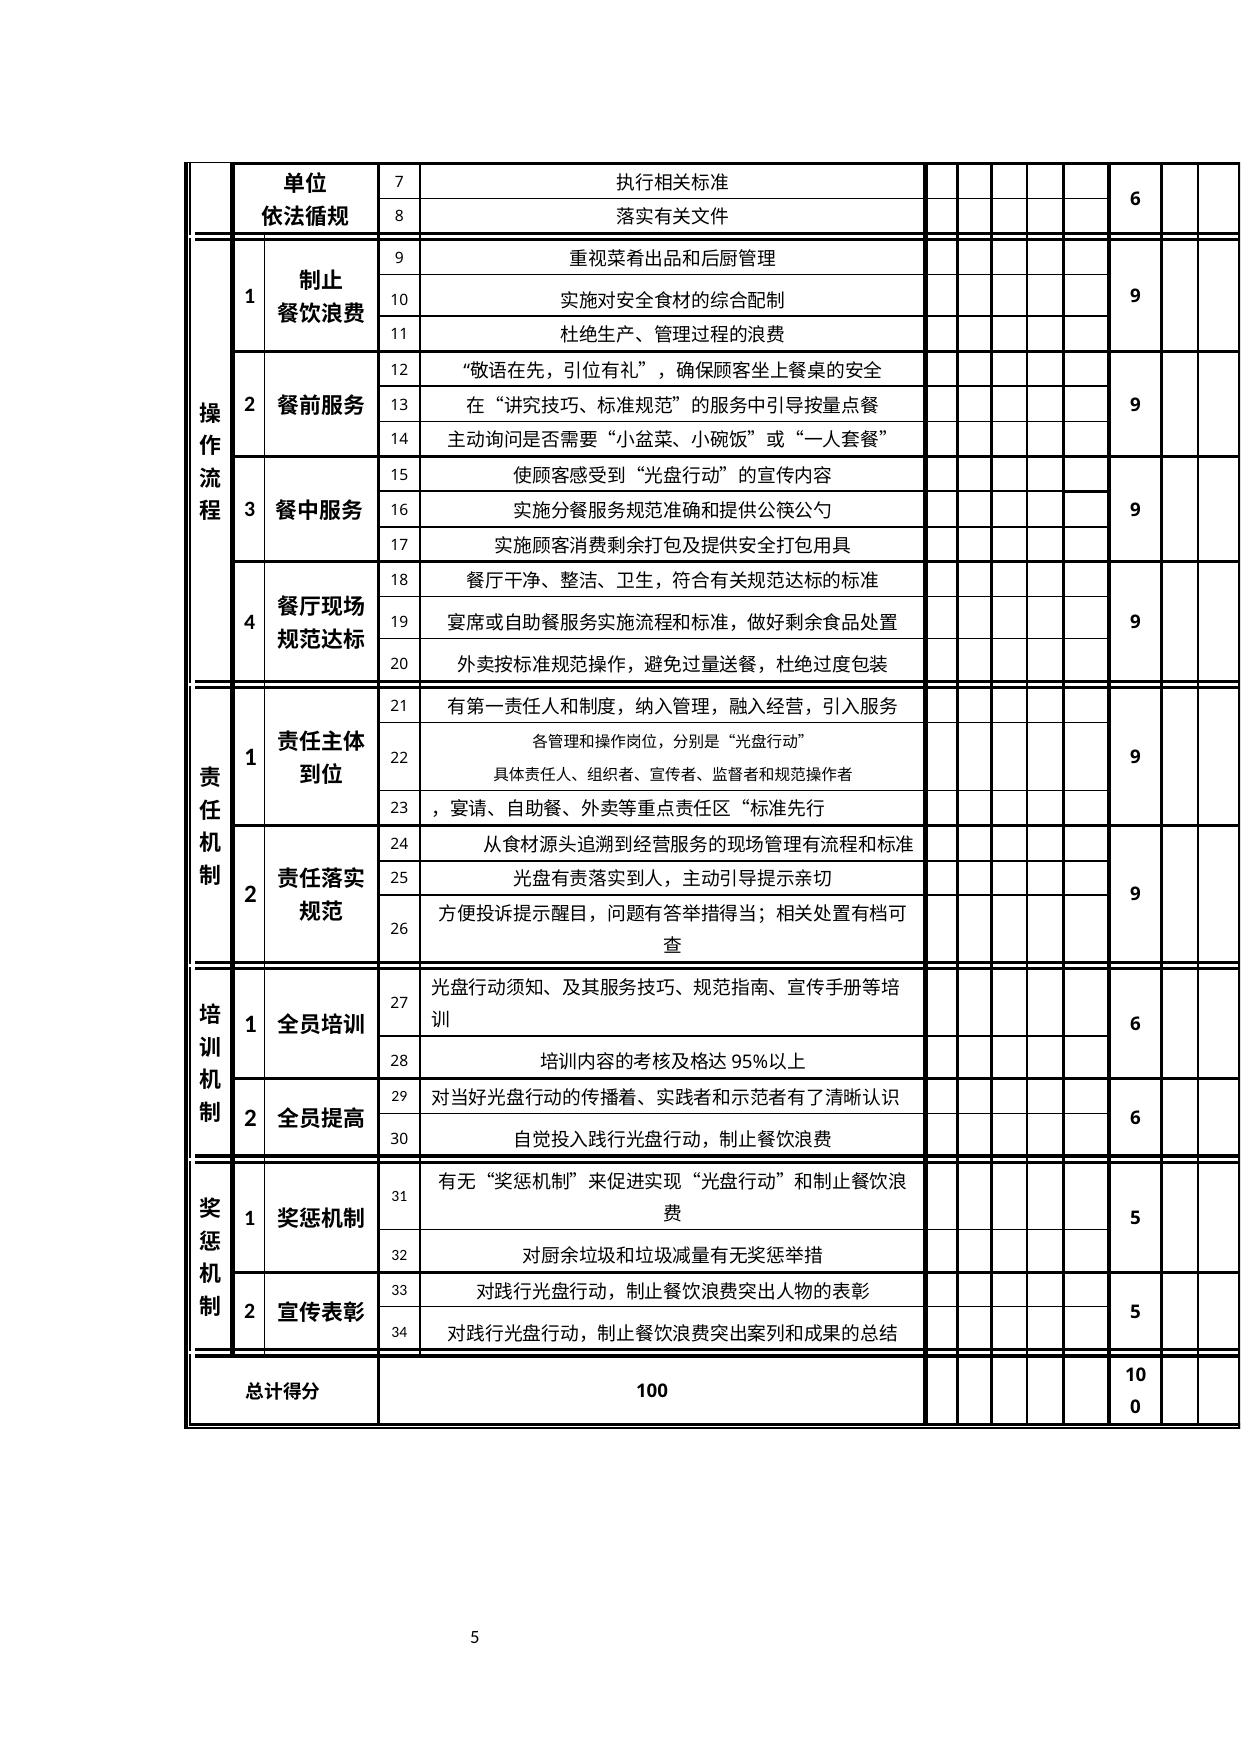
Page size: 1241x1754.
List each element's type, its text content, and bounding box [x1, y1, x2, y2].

table_cell [1028, 241, 1062, 273]
table_cell 制止 餐饮浪费 [265, 241, 377, 349]
table_cell [1028, 597, 1062, 638]
table_cell [1028, 165, 1062, 198]
table_cell [1028, 422, 1062, 455]
table_cell 31 [380, 1164, 419, 1229]
table_cell 2 [235, 827, 264, 961]
table_cell [928, 199, 956, 232]
table_cell [928, 275, 956, 315]
table_cell 9 [1111, 353, 1160, 455]
table_cell [1065, 199, 1107, 232]
table_cell [928, 1358, 956, 1422]
table_cell 30 [380, 1114, 419, 1154]
table_cell [1199, 1358, 1238, 1422]
table_cell 对当好光盘行动的传播着、实践者和示范者有了清晰认识 [421, 1080, 923, 1112]
table_cell 总计得分 [188, 1348, 377, 1422]
table_cell 对践行光盘行动，制止餐饮浪费突出案列和成果的总结 [421, 1307, 923, 1348]
table_cell 8 [380, 199, 419, 232]
table_cell [993, 896, 1026, 961]
table_cell [1163, 1164, 1197, 1271]
table_cell 26 [380, 896, 419, 961]
table_cell [1163, 1274, 1197, 1348]
table_cell [1028, 862, 1062, 894]
table_cell [959, 791, 990, 823]
table_cell [959, 563, 990, 596]
table_cell 22 [380, 723, 419, 789]
table_cell [993, 862, 1026, 894]
table_cell [928, 1164, 956, 1229]
table_cell 7 [380, 165, 419, 198]
table_cell 5 [1111, 1274, 1160, 1348]
table_cell 责任主体 到位 [265, 689, 377, 823]
table_cell [959, 353, 990, 385]
table_cell 自觉投入践行光盘行动，制止餐饮浪费 [421, 1114, 923, 1154]
table_cell [1065, 791, 1107, 823]
table_cell [1065, 317, 1107, 349]
table_cell [1028, 492, 1062, 526]
table_cell 各管理和操作岗位，分别是“光盘行动” 具体责任人、组织者、宣传者、监督者和规范操作者 [421, 723, 923, 789]
table_cell [1065, 1230, 1107, 1271]
table_cell [1065, 723, 1107, 789]
table_cell [959, 1230, 990, 1271]
table_cell [959, 689, 990, 721]
table_cell [1199, 241, 1238, 349]
table_cell [959, 639, 990, 679]
table_cell 主动询问是否需要“小盆菜、小碗饭”或“一人套餐” [421, 422, 923, 455]
table_cell [1065, 1114, 1107, 1154]
table_cell [1065, 639, 1107, 679]
table_cell 1 [235, 1164, 264, 1271]
table_cell [1065, 970, 1107, 1035]
table_cell [959, 1358, 990, 1422]
table_cell [959, 199, 990, 232]
table_cell [993, 528, 1026, 560]
table_cell 餐厅干净、整洁、卫生，符合有关规范达标的标准 [421, 563, 923, 596]
table_cell 全员提高 [265, 1080, 377, 1154]
table_cell [1065, 563, 1107, 596]
table_cell [928, 528, 956, 560]
table_cell [928, 1114, 956, 1154]
table_cell 6 [1111, 1080, 1160, 1154]
table_cell [1028, 317, 1062, 349]
table_cell [993, 387, 1026, 421]
table_cell 9 [1111, 458, 1160, 560]
table_cell [1065, 493, 1107, 526]
table_cell 12 [380, 353, 419, 385]
table_cell 9 [1111, 563, 1160, 679]
table_cell [1028, 458, 1062, 490]
table_cell [1163, 970, 1197, 1077]
table_cell [1028, 387, 1062, 421]
table_cell 方便投诉提示醒目，问题有答举措得当；相关处置有档可查 [421, 896, 923, 961]
table_cell [959, 422, 990, 455]
table_cell [1028, 563, 1062, 596]
table_cell 责任 机制 [188, 680, 230, 961]
table_cell 10 [380, 275, 419, 315]
table_cell 有第一责任人和制度，纳入管理，融入经营，引入服务 [421, 689, 923, 721]
table_cell [993, 165, 1026, 198]
table_cell [959, 492, 990, 526]
table_cell [928, 1080, 956, 1112]
table_cell [993, 1037, 1026, 1077]
table_cell [1163, 563, 1197, 679]
table_cell 17 [380, 528, 419, 560]
table_cell [1065, 165, 1107, 198]
table_cell 5 [1111, 1164, 1160, 1271]
table_cell 9 [1111, 241, 1160, 349]
table_cell [959, 528, 990, 560]
table_cell [928, 387, 956, 421]
table_cell [928, 597, 956, 638]
table_cell [993, 422, 1026, 455]
table_cell [928, 1037, 956, 1077]
table_cell [993, 723, 1026, 789]
table_cell [1028, 199, 1062, 232]
table_cell 对践行光盘行动，制止餐饮浪费突出人物的表彰 [421, 1274, 923, 1306]
table_cell [1163, 1080, 1197, 1154]
table_cell [928, 492, 956, 526]
table_cell 34 [380, 1307, 419, 1348]
table_cell [1199, 827, 1238, 961]
table_cell [1065, 353, 1107, 385]
table_cell 使顾客感受到“光盘行动”的宣传内容 [421, 458, 923, 490]
table_cell [959, 597, 990, 638]
table_cell 培训机制 [188, 961, 230, 1154]
table_cell [959, 1164, 990, 1229]
table_cell [1065, 387, 1107, 421]
table_cell [928, 689, 956, 721]
table_cell [928, 791, 956, 823]
table_cell 操作流程 [188, 232, 230, 679]
table_cell [993, 1114, 1026, 1154]
table_cell [1028, 1274, 1062, 1306]
table_cell [1163, 165, 1197, 232]
table_cell [959, 862, 990, 894]
table_cell [993, 1307, 1026, 1348]
table_cell 奖惩机制 [188, 1154, 230, 1348]
table_cell [993, 597, 1026, 638]
table_cell 实施对安全食材的综合配制 [421, 275, 923, 315]
table_cell [993, 563, 1026, 596]
table_cell 21 [380, 689, 419, 721]
table_cell 宣传表彰 [265, 1274, 377, 1348]
table_cell 25 [380, 862, 419, 894]
table_cell [993, 1358, 1026, 1422]
table_cell 光盘行动须知、及其服务技巧、规范指南、宣传手册等培训 [421, 970, 923, 1035]
table_cell [928, 1307, 956, 1348]
table_cell [1028, 1358, 1062, 1422]
table_cell [959, 1037, 990, 1077]
table_cell [993, 689, 1026, 721]
table_cell 3 [235, 458, 264, 560]
table_cell 执行相关标准 [421, 165, 923, 198]
table_cell 15 [380, 458, 419, 490]
table_cell [928, 970, 956, 1035]
table_cell [928, 1230, 956, 1271]
table_cell 重视菜肴出品和后厨管理 [421, 241, 923, 273]
table_cell [993, 1230, 1026, 1271]
table_cell [928, 1274, 956, 1306]
table_cell [928, 241, 956, 273]
table_cell [1028, 353, 1062, 385]
table_cell [1028, 1164, 1062, 1229]
table_cell [959, 827, 990, 860]
table_cell 培训内容的考核及格达95%以上 [421, 1037, 923, 1077]
table_cell 33 [380, 1274, 419, 1306]
table_cell [1065, 1307, 1107, 1348]
table_cell [1028, 896, 1062, 961]
table_cell [1065, 1164, 1107, 1229]
table_cell 餐前服务 [265, 353, 377, 455]
table_cell 29 [380, 1080, 419, 1112]
table_cell [1065, 528, 1107, 560]
table_cell [928, 723, 956, 789]
table_cell 外卖按标准规范操作，避免过量送餐，杜绝过度包装 [421, 639, 923, 679]
table_cell 4 [235, 563, 264, 679]
table_cell [1163, 241, 1197, 349]
table_cell 13 [380, 387, 419, 421]
table_cell [1163, 458, 1197, 560]
table_cell [959, 723, 990, 789]
table_cell [959, 1080, 990, 1112]
table_cell 11 [380, 317, 419, 349]
table_cell 从食材源头追溯到经营服务的现场管理有流程和标准 [421, 827, 923, 860]
table_cell [928, 896, 956, 961]
table_cell 23 [380, 791, 419, 823]
table_cell [928, 422, 956, 455]
table_cell [1028, 827, 1062, 860]
table_cell [1028, 1307, 1062, 1348]
table_cell [993, 317, 1026, 349]
table_cell [1065, 1358, 1107, 1422]
table_cell [1065, 422, 1107, 455]
table_cell [1028, 1230, 1062, 1271]
table_cell 实施分餐服务规范准确和提供公筷公勺 [421, 492, 923, 526]
table_cell [993, 275, 1026, 315]
table_cell [928, 563, 956, 596]
table_cell [1199, 1080, 1238, 1154]
table_cell [1199, 165, 1238, 232]
table_cell 单位 依法循规 [235, 165, 377, 232]
table_cell [1065, 1080, 1107, 1112]
table_cell [993, 353, 1026, 385]
table_cell 27 [380, 970, 419, 1035]
table_cell 24 [380, 827, 419, 860]
table_cell [1065, 241, 1107, 273]
table_cell 6 [1111, 970, 1160, 1077]
table_cell [928, 353, 956, 385]
table_cell [959, 387, 990, 421]
table_cell 光盘有责落实到人，主动引导提示亲切 [421, 862, 923, 894]
table_cell [928, 165, 956, 198]
table_cell [993, 1164, 1026, 1229]
table_cell [1163, 1358, 1197, 1422]
table_cell [993, 791, 1026, 823]
table_cell [928, 862, 956, 894]
table_cell 9 [380, 241, 419, 273]
table_cell [959, 1274, 990, 1306]
table_cell [993, 1080, 1026, 1112]
table_cell [1065, 862, 1107, 894]
table_cell [1163, 689, 1197, 823]
table_cell [959, 165, 990, 198]
table_cell [1028, 689, 1062, 721]
table_cell 在“讲究技巧、标准规范”的服务中引导按量点餐 [421, 387, 923, 421]
table_cell [1028, 528, 1062, 560]
table_cell 2 [235, 1274, 264, 1348]
table_cell 杜绝生产、管理过程的浪费 [421, 317, 923, 349]
table_cell 餐中服务 [265, 458, 377, 560]
table_cell [1163, 353, 1197, 455]
table_cell [1199, 1164, 1238, 1271]
table_cell [928, 458, 956, 490]
table_cell [959, 1114, 990, 1154]
table_cell [959, 1307, 990, 1348]
table_cell [1199, 970, 1238, 1077]
table_cell [1065, 827, 1107, 860]
table_cell 100 [1111, 1358, 1160, 1422]
table_cell 2 [235, 353, 264, 455]
table_cell [993, 241, 1026, 273]
table_cell 奖惩机制 [265, 1164, 377, 1271]
table_cell [928, 827, 956, 860]
table_cell [1028, 791, 1062, 823]
table_cell [1199, 563, 1238, 679]
table_cell ，宴请、自助餐、外卖等重点责任区“标准先行 [421, 791, 923, 823]
table_cell [993, 199, 1026, 232]
table_cell 全员培训 [265, 970, 377, 1077]
table_cell [1028, 1114, 1062, 1154]
table_cell 实施顾客消费剩余打包及提供安全打包用具 [421, 528, 923, 560]
table_cell [928, 317, 956, 349]
table_cell [1028, 275, 1062, 315]
table_cell [993, 458, 1026, 490]
table_cell [1028, 1080, 1062, 1112]
table_cell [1065, 275, 1107, 315]
table_cell [928, 639, 956, 679]
table_cell 有无“奖惩机制”来促进实现“光盘行动”和制止餐饮浪费 [421, 1164, 923, 1229]
table_cell “敬语在先，引位有礼”，确保顾客坐上餐桌的安全 [421, 353, 923, 385]
table_cell 1 [235, 241, 264, 349]
table_cell 2 [235, 1080, 264, 1154]
table_cell 宴席或自助餐服务实施流程和标准，做好剩余食品处置 [421, 597, 923, 638]
table_cell [1028, 639, 1062, 679]
table_cell [959, 970, 990, 1035]
table_cell 32 [380, 1230, 419, 1271]
table_cell [1199, 353, 1238, 455]
table_cell 对厨余垃圾和垃圾减量有无奖惩举措 [421, 1230, 923, 1271]
table_cell [959, 241, 990, 273]
table_cell [1065, 458, 1107, 490]
table_cell [959, 896, 990, 961]
table_cell 9 [1111, 827, 1160, 961]
table_cell [1028, 1037, 1062, 1077]
table_cell [993, 970, 1026, 1035]
table_cell [1065, 896, 1107, 961]
table_cell 100 [380, 1358, 923, 1422]
table_cell 落实有关文件 [421, 199, 923, 232]
table_cell [959, 275, 990, 315]
table_cell [1028, 970, 1062, 1035]
table_cell [959, 317, 990, 349]
table_cell 16 [380, 492, 419, 526]
table_cell [1028, 723, 1062, 789]
table_cell [1199, 1274, 1238, 1348]
table_cell [959, 458, 990, 490]
table_cell 1 [235, 689, 264, 823]
table_cell 9 [1111, 689, 1160, 823]
table_cell 19 [380, 597, 419, 638]
table_cell 14 [380, 422, 419, 455]
table_cell [1199, 458, 1238, 560]
table_cell [993, 639, 1026, 679]
table_cell 18 [380, 563, 419, 596]
table_cell 28 [380, 1037, 419, 1077]
table_cell [993, 1274, 1026, 1306]
table_cell 20 [380, 639, 419, 679]
table_cell 6 [1111, 165, 1160, 232]
table_cell [993, 492, 1026, 526]
table_cell [1199, 689, 1238, 823]
table_cell [1163, 827, 1197, 961]
table_cell [1065, 597, 1107, 638]
table_cell [1065, 689, 1107, 721]
table_cell [993, 827, 1026, 860]
table_cell [1065, 1037, 1107, 1077]
table_cell 1 [235, 970, 264, 1077]
table_cell 责任落实 规范 [265, 827, 377, 961]
table_cell [1065, 1274, 1107, 1306]
table_cell 餐厅现场 规范达标 [265, 563, 377, 679]
